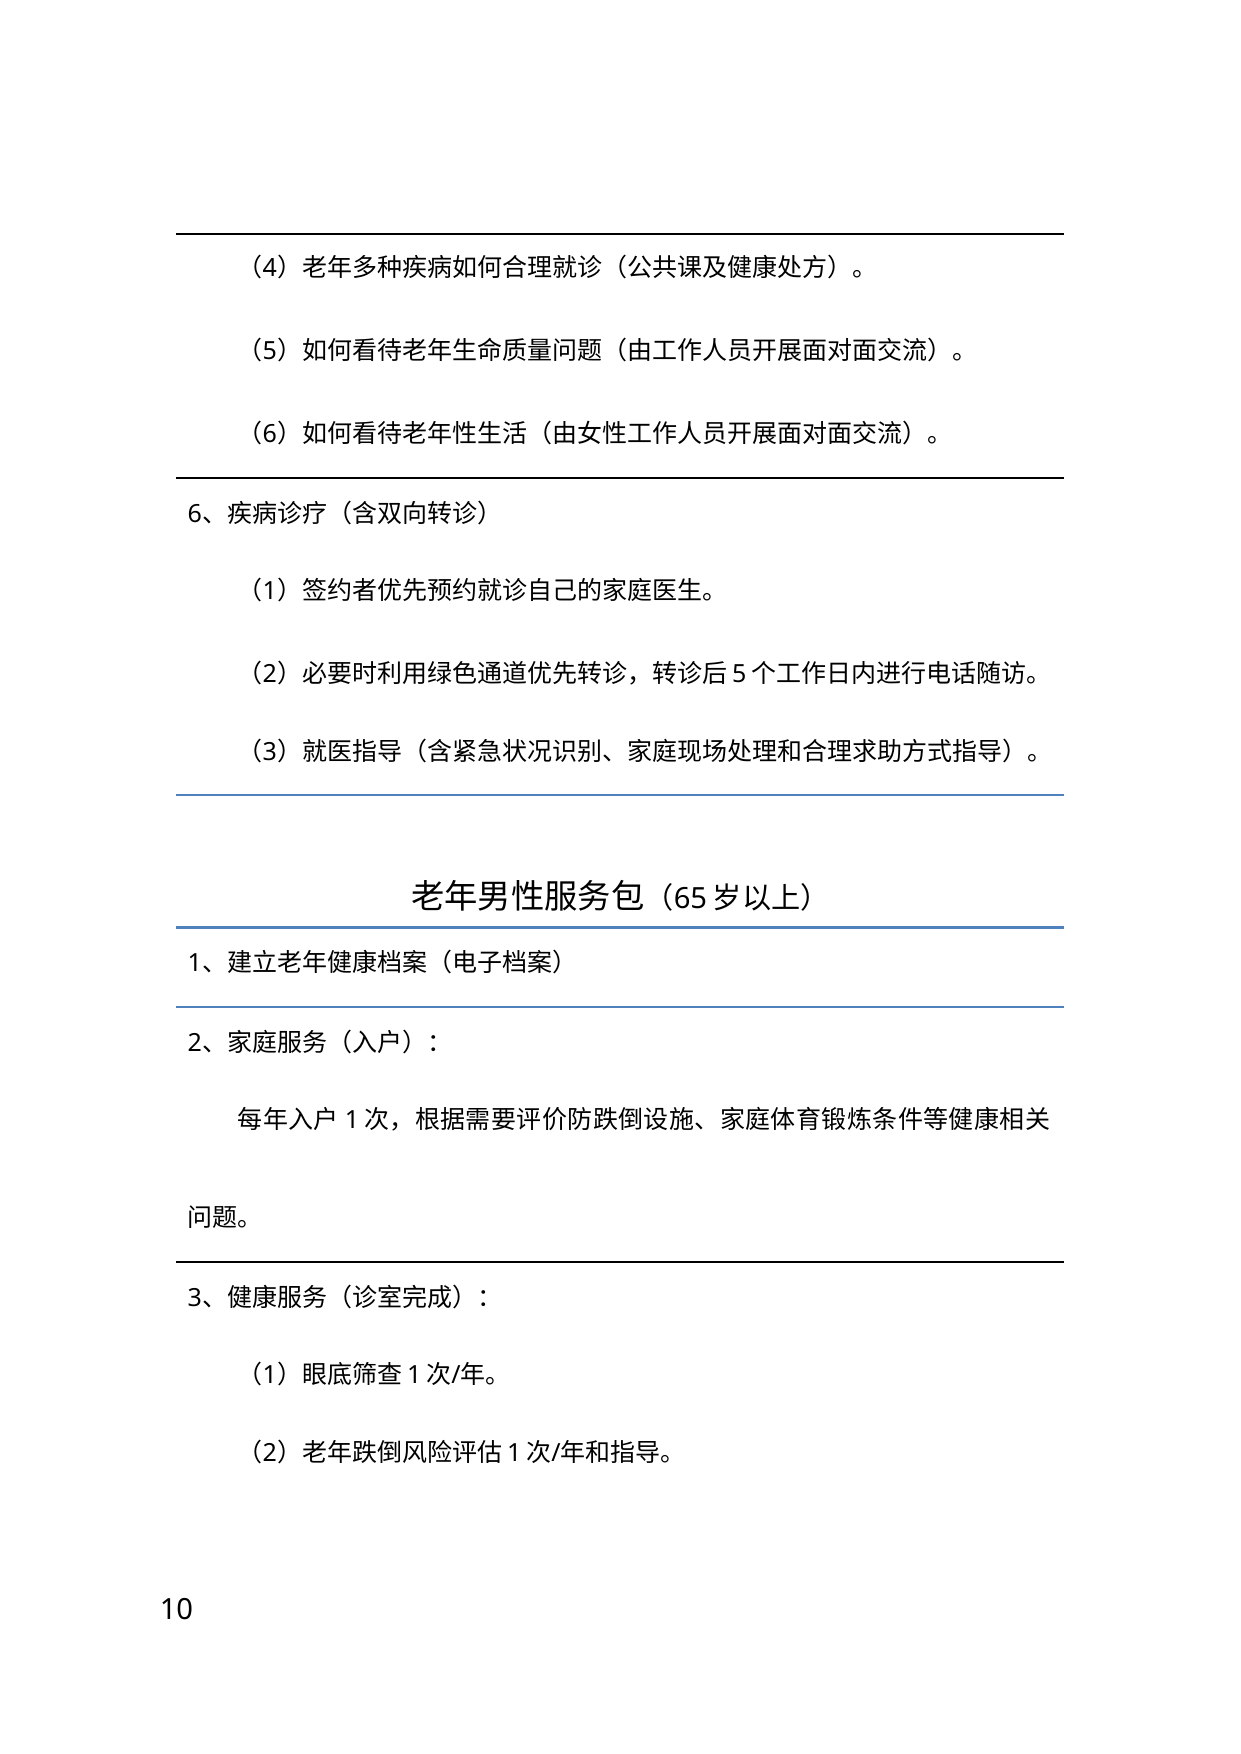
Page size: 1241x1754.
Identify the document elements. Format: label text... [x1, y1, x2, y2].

table_cell 2、家庭服务（入户）： [176, 1008, 1064, 1086]
table_cell 3、健康服务（诊室完成）： [176, 1263, 1064, 1340]
table_cell （3）就医指导（含紧急状况识别、家庭现场处理和合理求助方式指导）。 [176, 717, 1064, 794]
text 老年男性服务包（65岁以上） [159, 861, 1081, 926]
table_header 1、建立老年健康档案（电子档案） [176, 929, 1064, 1006]
table_cell （1）眼底筛查1次/年。 [176, 1340, 1064, 1418]
table_cell （1）签约者优先预约就诊自己的家庭医生。 （2）必要时利用绿色通道优先转诊，转诊后5个工作日内进行电话随访。 [176, 556, 1064, 717]
table_cell 每年入户1次，根据需要评价防跌倒设施、家庭体育锻炼条件等健康相关问题。 [176, 1086, 1064, 1261]
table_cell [176, 1418, 1064, 1495]
table_cell 6、疾病诊疗（含双向转诊） [176, 479, 1064, 556]
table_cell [176, 235, 1064, 477]
